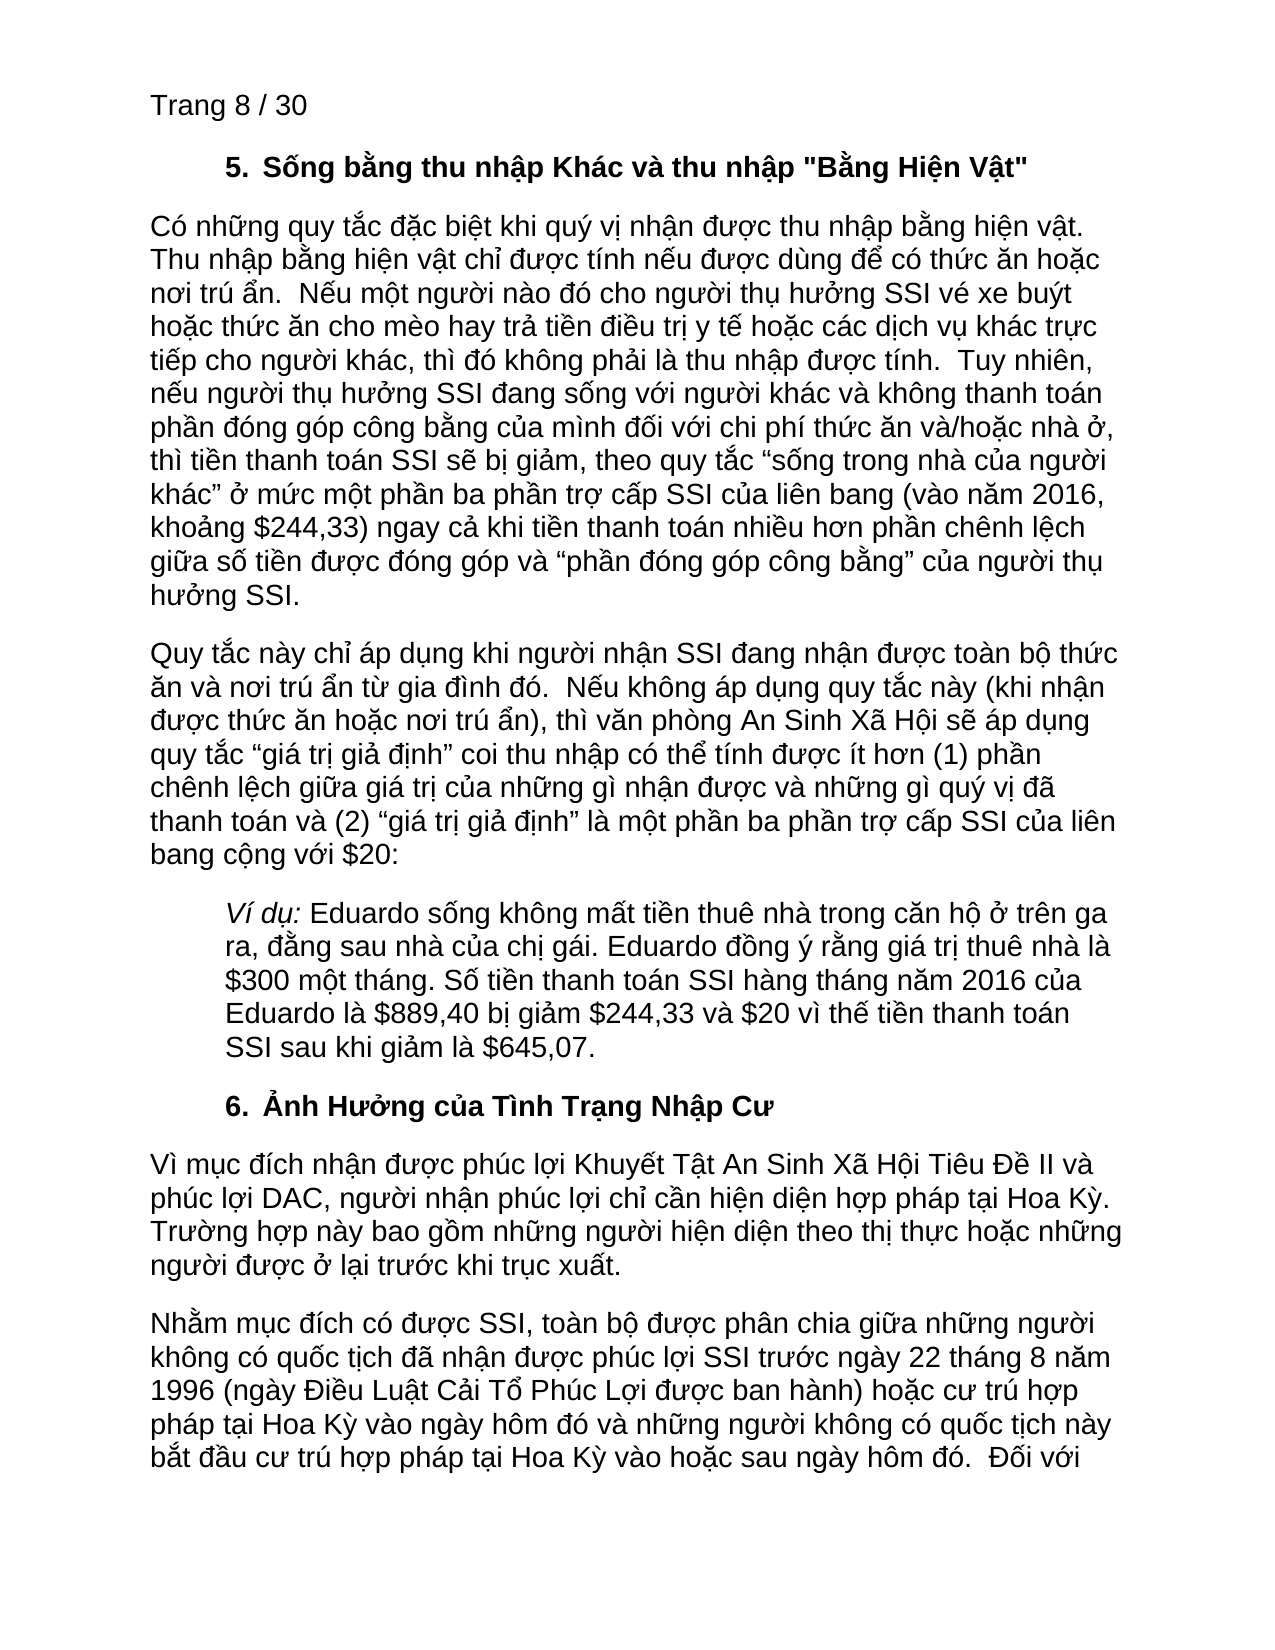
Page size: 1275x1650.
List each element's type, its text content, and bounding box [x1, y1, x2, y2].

subtitle Sống bằng thu nhập Khác và thu nhập "Bằng Hiện Vật" [225, 150, 1125, 183]
subtitle Ảnh Hưởng của Tình Trạng Nhập Cư [225, 1088, 1125, 1122]
text Ví dụ: Eduardo sống không mất tiền thuê nhà trong căn hộ ở trên ga ra, đằng sau nhà của chị gái. Eduardo đồng ý rằng giá trị thuê nhà là $300 một tháng. Số tiền thanh toán SSI hàng tháng năm 2016 của Eduardo là $889,40 bị giảm $244,33 và $20 vì thế tiền thanh toán SSI sau khi giảm là $645,07. [225, 896, 1125, 1063]
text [150, 1306, 1125, 1474]
text Có những quy tắc đặc biệt khi quý vị nhận được thu nhập bằng hiện vật. Thu nhập bằng hiện vật chỉ được tính nếu được dùng để có thức ăn hoặc nơi trú ẩn. Nếu một người nào đó cho người thụ hưởng SSI vé xe buýt hoặc thức ăn cho mèo hay trả tiền điều trị y tế hoặc các dịch vụ khác trực tiếp cho người khác, thì đó không phải là thu nhập được tính. Tuy nhiên, nếu người thụ hưởng SSI đang sống với người khác và không thanh toán phần đóng góp công bằng của mình đối với chi phí thức ăn và/hoặc nhà ở, thì tiền thanh toán SSI sẽ bị giảm, theo quy tắc “sống trong nhà của người khác” ở mức một phần ba phần trợ cấp SSI của liên bang (vào năm 2016, khoảng $244,33) ngay cả khi tiền thanh toán nhiều hơn phần chênh lệch giữa số tiền được đóng góp và “phần đóng góp công bằng” của người thụ hưởng SSI. [150, 208, 1125, 611]
text Vì mục đích nhận được phúc lợi Khuyết Tật An Sinh Xã Hội Tiêu Đề II và phúc lợi DAC, người nhận phúc lợi chỉ cần hiện diện hợp pháp tại Hoa Kỳ. Trường hợp này bao gồm những người hiện diện theo thị thực hoặc những người được ở lại trước khi trục xuất. [150, 1147, 1125, 1281]
text Quy tắc này chỉ áp dụng khi người nhận SSI đang nhận được toàn bộ thức ăn và nơi trú ẩn từ gia đình đó. Nếu không áp dụng quy tắc này (khi nhận được thức ăn hoặc nơi trú ẩn), thì văn phòng An Sinh Xã Hội sẽ áp dụng quy tắc “giá trị giả định” coi thu nhập có thể tính được ít hơn (1) phần chênh lệch giữa giá trị của những gì nhận được và những gì quý vị đã thanh toán và (2) “giá trị giả định” là một phần ba phần trợ cấp SSI của liên bang cộng với $20: [150, 636, 1125, 871]
